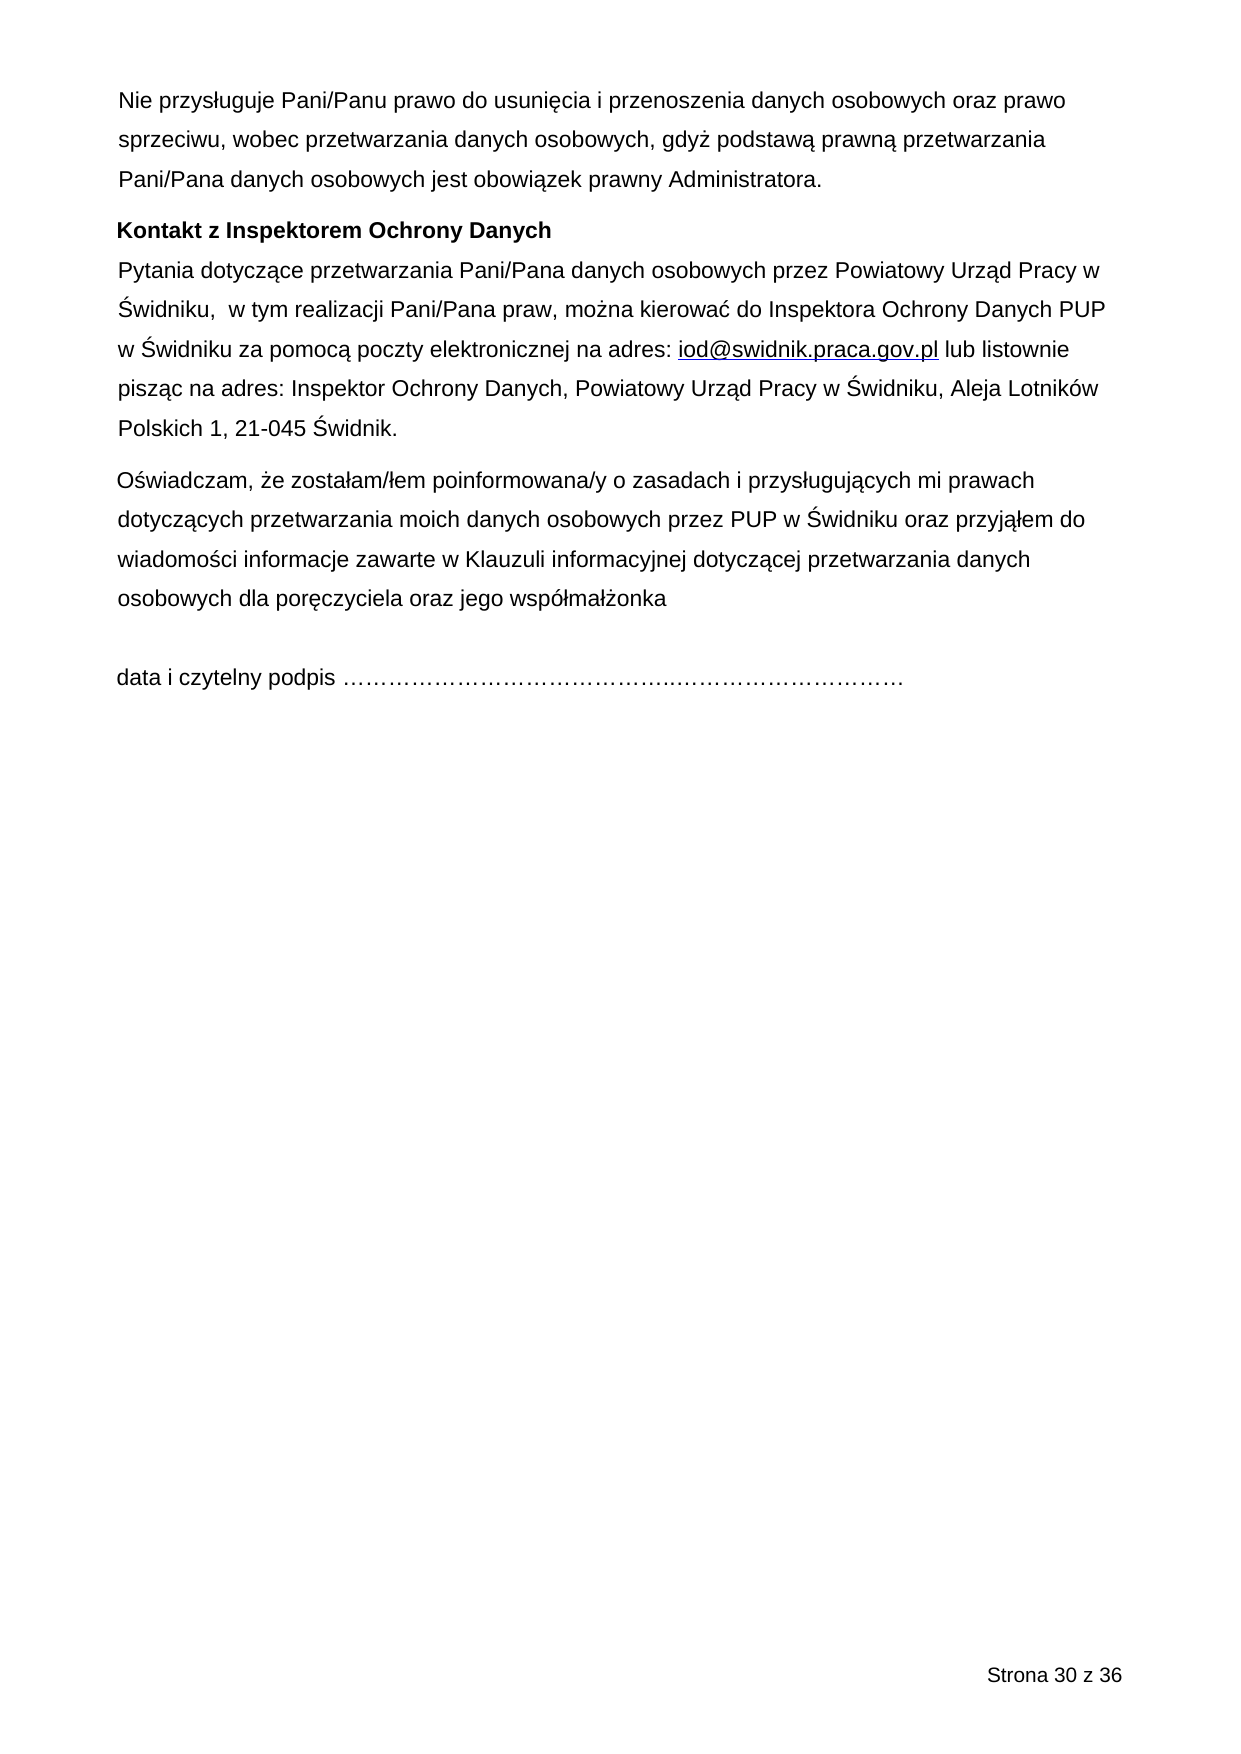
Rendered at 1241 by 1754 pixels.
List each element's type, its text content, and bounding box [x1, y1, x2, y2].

list Nie przysługuje Pani/Panu prawo do usunięcia i przenoszenia danych osobowych oraz prawo sprzeciwu, wobec przetwarzania danych osobowych, gdyż podstawą prawną przetwarzania Pani/Pana danych osobowych jest obowiązek prawny Administratora. [118, 87, 1122, 192]
text Oświadczam, że zostałam/łem poinformowana/y o zasadach i przysługujących mi prawach dotyczących przetwarzania moich danych osobowych przez PUP w Świdniku oraz przyjąłem do wiadomości informacje zawarte w Klauzuli informacyjnej dotyczącej przetwarzania danych osobowych dla poręczyciela oraz jego współmałżonka [116, 467, 1122, 612]
text Pytania dotyczące przetwarzania Pani/Pana danych osobowych przez Powiatowy Urząd Pracy w Świdniku, w tym realizacji Pani/Pana praw, można kierować do Inspektora Ochrony Danych PUP w Świdniku za pomocą poczty elektronicznej na adres: iod@swidnik.praca.gov.pl lub listownie pisząc na adres: Inspektor Ochrony Danych, Powiatowy Urząd Pracy w Świdniku, Aleja Lotników Polskich 1, 21-045 Świdnik. [118, 257, 1122, 441]
text data i czytelny podpis ……………………………………..………………………… [116, 664, 1122, 691]
text Kontakt z Inspektorem Ochrony Danych [116, 217, 1122, 244]
